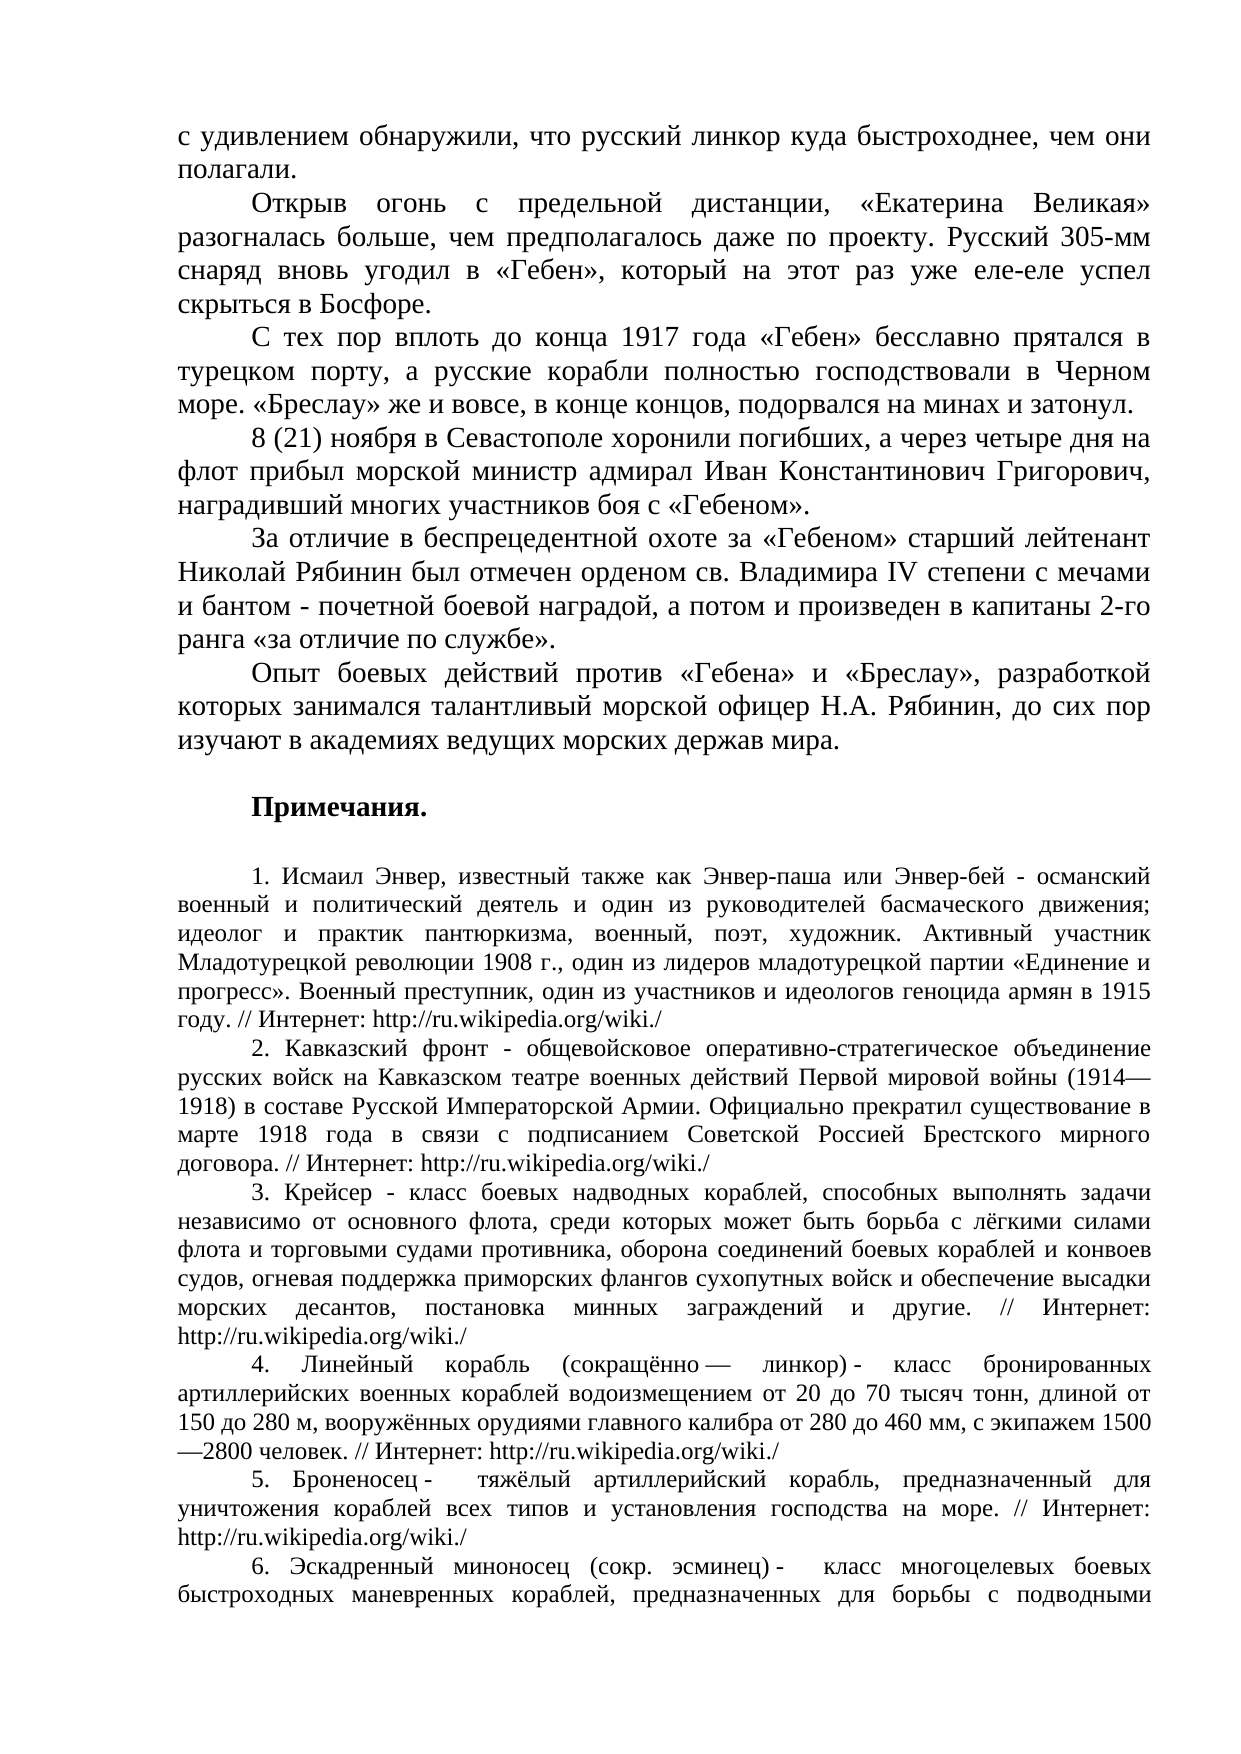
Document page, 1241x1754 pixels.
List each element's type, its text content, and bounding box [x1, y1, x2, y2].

text Открыв огонь с предельной дистанции, «Екатерина Великая» разогналась больше, чем предполагалось даже по проекту. Русский 305-мм снаряд вновь угодил в «Гебен», который на этот раз уже еле-еле успел скрыться в Босфоре. [177, 185, 1152, 319]
text За отличие в беспрецедентной охоте за «Гебеном» старший лейтенант Николай Рябинин был отмечен орденом св. Владимира IV степени с мечами и бантом - почетной боевой наградой, а потом и произведен в капитаны 2-го ранга «за отличие по службе». [177, 521, 1152, 655]
text 2. Кавказский фронт - общевойсковое оперативно-стратегическое объединение русских войск на Кавказском театре военных действий Первой мировой войны (1914—1918) в составе Русской Императорской Армии. Официально прекратил существование в марте 1918 года в связи с подписанием Советской Россией Брестского мирного договора. // Интернет: http://ru.wikipedia.org/wiki./ [177, 1033, 1152, 1177]
text 8 (21) ноября в Севастополе хоронили погибших, а через четыре дня на флот прибыл морской министр адмирал Иван Константинович Григорович, наградивший многих участников боя с «Гебеном». [177, 420, 1152, 521]
text 3. Крейсер - класс боевых надводных кораблей, способных выполнять задачи независимо от основного флота, среди которых может быть борьба с лёгкими силами флота и торговыми судами противника, оборона соединений боевых кораблей и конвоев судов, огневая поддержка приморских флангов сухопутных войск и обеспечение высадки морских десантов, постановка минных заграждений и другие. // Интернет: http://ru.wikipedia.org/wiki./ [177, 1177, 1152, 1349]
text 5. Броненосец - тяжёлый артиллерийский корабль, предназначенный для уничтожения кораблей всех типов и установления господства на море. // Интернет: http://ru.wikipedia.org/wiki./ [177, 1464, 1152, 1551]
text Опыт боевых действий против «Гебена» и «Бреслау», разработкой которых занимался талантливый морской офицер Н.А. Рябинин, до сих пор изучают в академиях ведущих морских держав мира. [177, 655, 1152, 755]
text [177, 1551, 1152, 1608]
text 1. Исмаил Энвер, известный также как Энвер-паша или Энвер-бей - османский военный и политический деятель и один из руководителей басмаческого движения; идеолог и практик пантюркизма, военный, поэт, художник. Активный участник Младотурецкой революции 1908 г., один из лидеров младотурецкой партии «Единение и прогресс». Военный преступник, один из участников и идеологов геноцида армян в 1915 году. // Интернет: http://ru.wikipedia.org/wiki./ [177, 861, 1152, 1033]
text 4. Линейный корабль (сокращённо — линкор) - класс бронированных артиллерийских военных кораблей водоизмещением от 20 до 70 тысяч тонн, длиной от 150 до 280 м, вооружённых орудиями главного калибра от 280 до 460 мм, с экипажем 1500—2800 человек. // Интернет: http://ru.wikipedia.org/wiki./ [177, 1349, 1152, 1464]
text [177, 118, 1152, 185]
text Примечания. [177, 789, 1152, 822]
text С тех пор вплоть до конца 1917 года «Гебен» бесславно прятался в турецком порту, а русские корабли полностью господствовали в Черном море. «Бреслау» же и вовсе, в конце концов, подорвался на минах и затонул. [177, 319, 1152, 420]
